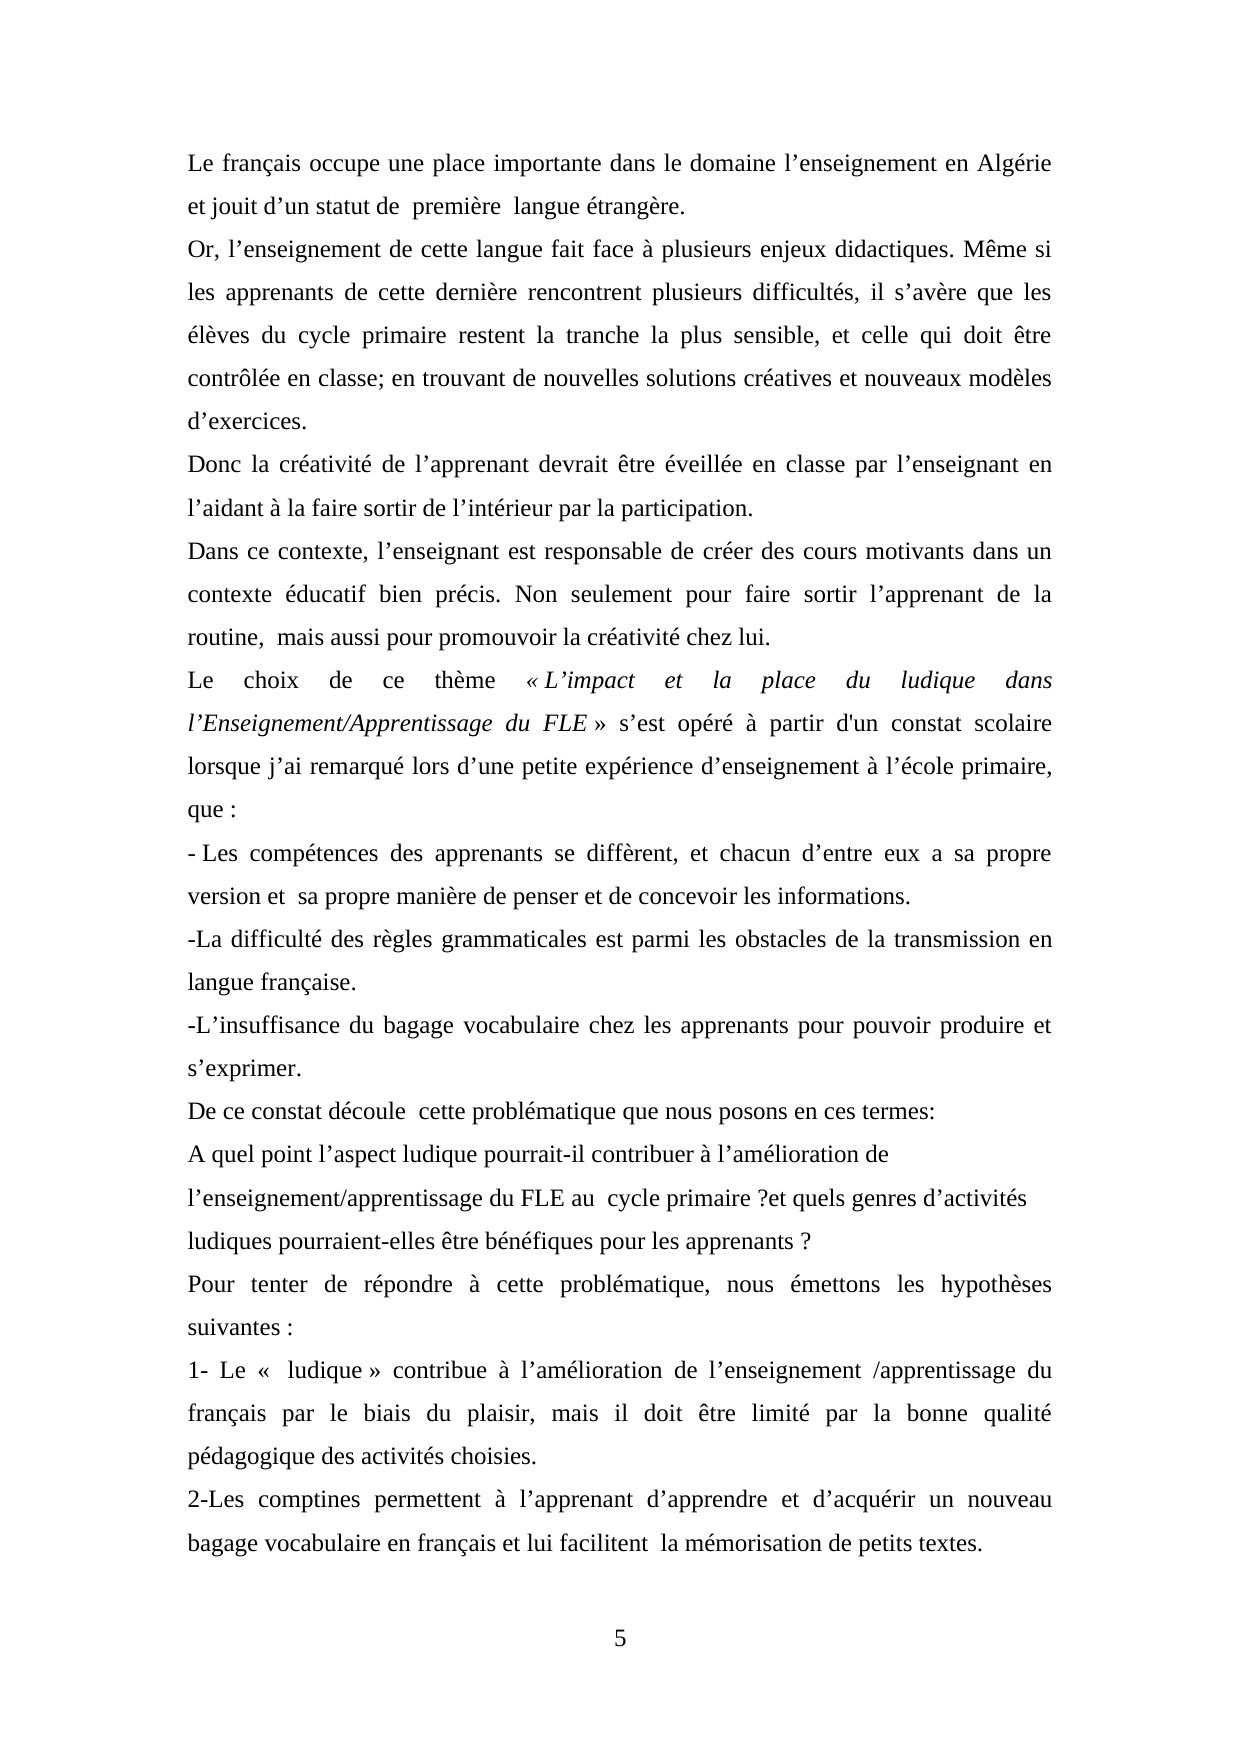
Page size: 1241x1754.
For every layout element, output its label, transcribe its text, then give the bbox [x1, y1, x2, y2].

text - Les compétences des apprenants se diffèrent, et chacun d’entre eux a sa propre version et sa propre manière de penser et de concevoir les informations. [187, 838, 1053, 909]
text 1- Le « ludique » contribue à l’amélioration de l’enseignement /apprentissage du français par le biais du plaisir, mais il doit être limité par la bonne qualité pédagogique des activités choisies. [187, 1355, 1053, 1470]
text A quel point l’aspect ludique pourrait-il contribuer à l’amélioration de l’enseignement/apprentissage du FLE au cycle primaire ?et quels genres d’activités ludiques pourraient-elles être bénéfiques pour les apprenants ? [187, 1139, 1053, 1254]
text Donc la créativité de l’apprenant devrait être éveillée en classe par l’enseignant en l’aidant à la faire sortir de l’intérieur par la participation. [187, 449, 1053, 521]
text Le choix de ce thème « L’impact et la place du ludique dans l’Enseignement/Apprentissage du FLE » s’est opéré à partir d'un constat scolaire lorsque j’ai remarqué lors d’une petite expérience d’enseignement à l’école primaire, que : [187, 665, 1053, 823]
text -L’insuffisance du bagage vocabulaire chez les apprenants pour pouvoir produire et s’exprimer. [187, 1010, 1053, 1082]
text Le français occupe une place importante dans le domaine l’enseignement en Algérie et jouit d’un statut de première langue étrangère. [187, 148, 1053, 219]
text 2-Les comptines permettent à l’apprenant d’apprendre et d’acquérir un nouveau bagage vocabulaire en français et lui facilitent la mémorisation de petits textes. [187, 1484, 1053, 1556]
text Pour tenter de répondre à cette problématique, nous émettons les hypothèses suivantes : [187, 1269, 1053, 1341]
text De ce constat découle cette problématique que nous posons en ces termes: [187, 1096, 1053, 1125]
text Or, l’enseignement de cette langue fait face à plusieurs enjeux didactiques. Même si les apprenants de cette dernière rencontrent plusieurs difficultés, il s’avère que les élèves du cycle primaire restent la tranche la plus sensible, et celle qui doit être contrôlée en classe; en trouvant de nouvelles solutions créatives et nouveaux modèles d’exercices. [187, 234, 1053, 435]
text Dans ce contexte, l’enseignant est responsable de créer des cours motivants dans un contexte éducatif bien précis. Non seulement pour faire sortir l’apprenant de la routine, mais aussi pour promouvoir la créativité chez lui. [187, 536, 1053, 651]
text -La difficulté des règles grammaticales est parmi les obstacles de la transmission en langue française. [187, 924, 1053, 996]
